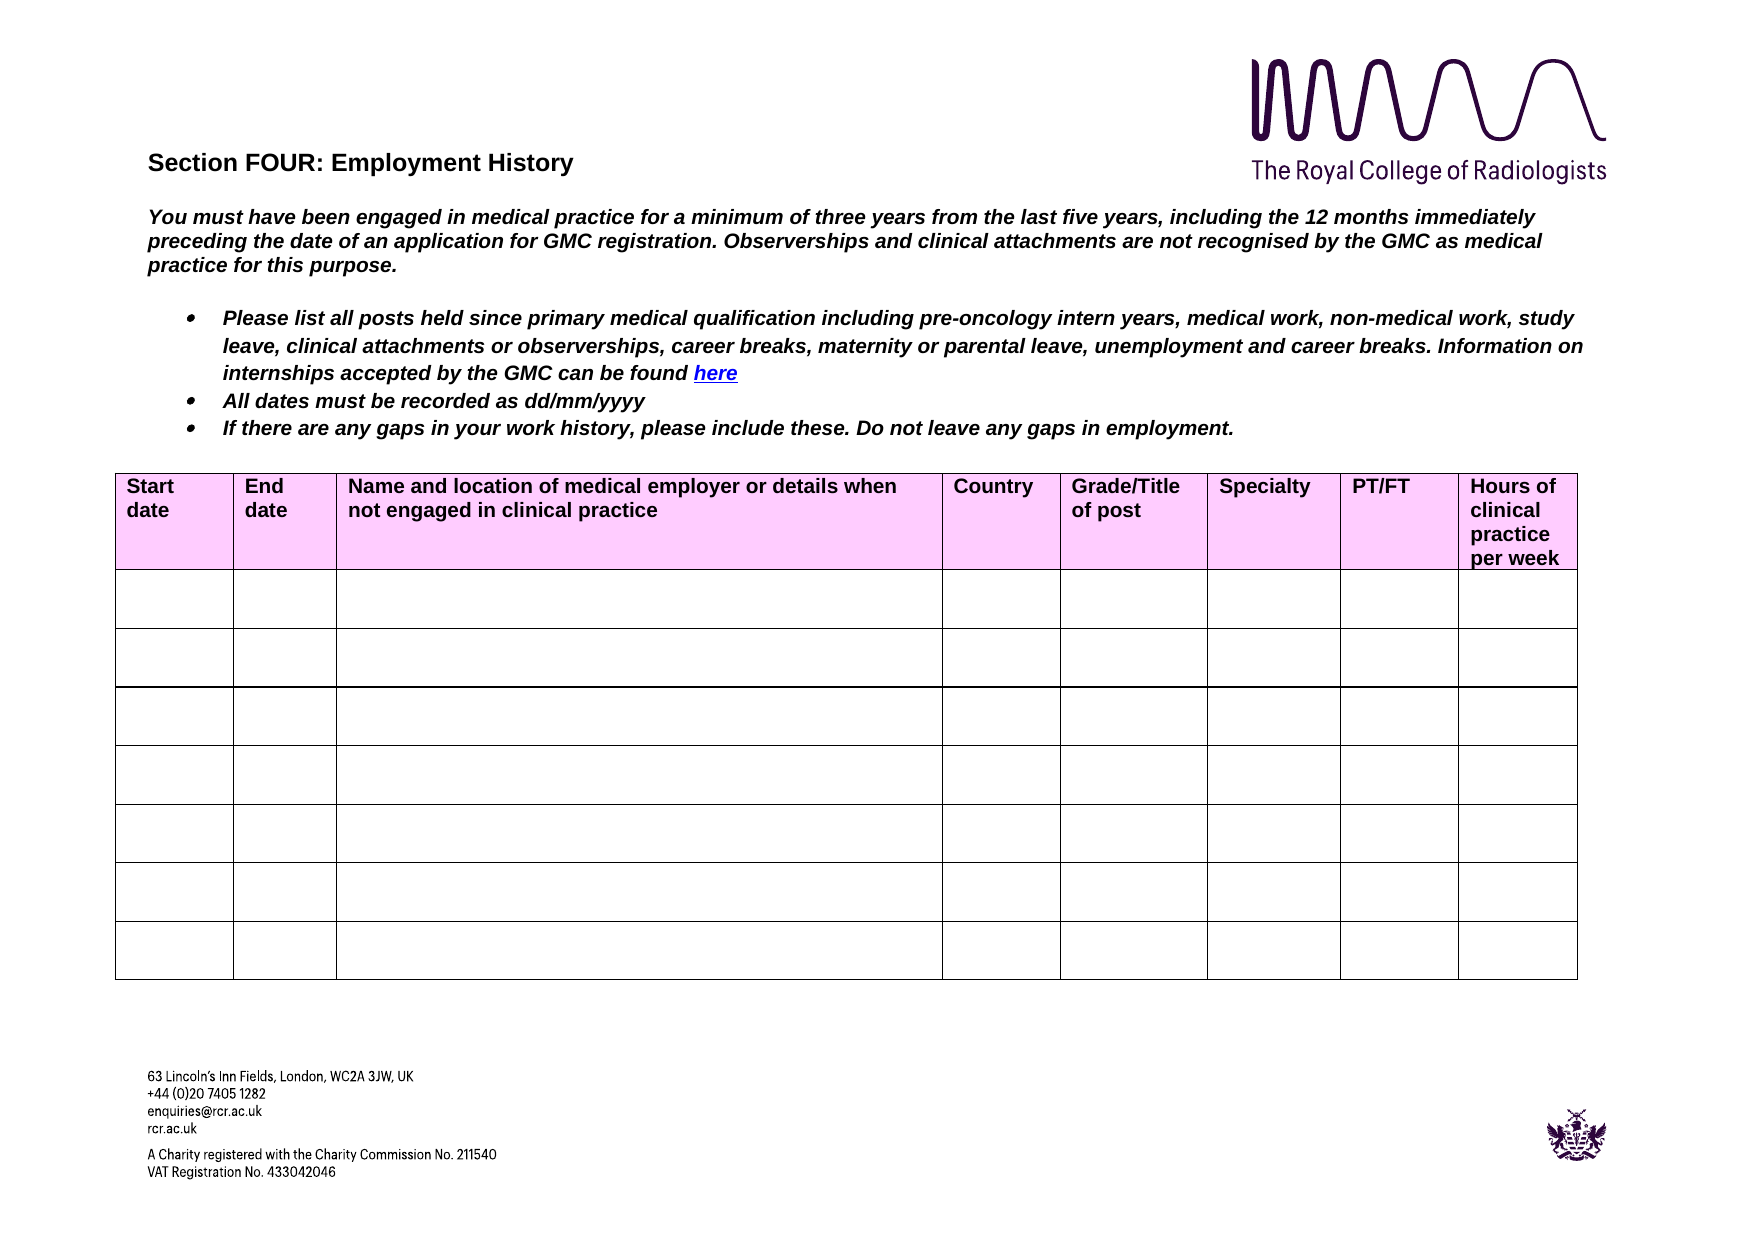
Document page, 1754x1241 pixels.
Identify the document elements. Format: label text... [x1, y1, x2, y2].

table_cell [943, 805, 1060, 862]
table_cell [1341, 570, 1458, 628]
table_cell [1061, 746, 1207, 803]
table_cell [1341, 629, 1458, 686]
table_header Country [943, 474, 1060, 569]
table_header Hours of clinical practice per week [1459, 474, 1577, 569]
table_cell [116, 629, 233, 686]
list If there are any gaps in your work history, please include these. Do not leave any gaps in employment. [185, 416, 1606, 440]
table_cell [1208, 746, 1340, 803]
table_cell [337, 629, 942, 686]
table_cell [1459, 688, 1577, 745]
table_header Grade/Title of post [1061, 474, 1207, 569]
table_cell [234, 629, 336, 686]
table_cell [116, 922, 233, 979]
table_cell [116, 688, 233, 745]
table_cell [1341, 863, 1458, 921]
table_cell [337, 863, 942, 921]
table_cell [337, 570, 942, 628]
table_cell [1208, 570, 1340, 628]
table_cell [1459, 922, 1577, 979]
table_cell [337, 922, 942, 979]
table_cell [1208, 629, 1340, 686]
table_cell [1208, 922, 1340, 979]
table_cell [1208, 805, 1340, 862]
table_cell [116, 746, 233, 803]
table_header End date [234, 474, 336, 569]
table_cell [1341, 922, 1458, 979]
table_cell [943, 863, 1060, 921]
table_cell [1341, 688, 1458, 745]
table_cell [234, 805, 336, 862]
table_cell [1459, 746, 1577, 803]
table_cell [337, 746, 942, 803]
table_cell [1061, 688, 1207, 745]
table_cell [116, 805, 233, 862]
table_cell [1061, 805, 1207, 862]
table_cell [1459, 805, 1577, 862]
table_cell [943, 570, 1060, 628]
table_cell [1459, 629, 1577, 686]
table_cell [234, 688, 336, 745]
table_cell [337, 805, 942, 862]
table_cell [1208, 688, 1340, 745]
list All dates must be recorded as dd/mm/yyyy [185, 388, 1606, 412]
table_cell [337, 688, 942, 745]
table_cell [943, 629, 1060, 686]
table_header Name and location of medical employer or details when not engaged in clinical practice [337, 474, 942, 569]
table_cell [1208, 863, 1340, 921]
table_cell [1061, 863, 1207, 921]
table_cell [234, 922, 336, 979]
table_cell [1341, 805, 1458, 862]
table_cell [234, 863, 336, 921]
table_cell [1459, 570, 1577, 628]
table_header Start date [116, 474, 233, 569]
table_cell [234, 570, 336, 628]
table_cell [943, 746, 1060, 803]
table_cell [1061, 922, 1207, 979]
table_cell [943, 688, 1060, 745]
text Section FOUR: Employment History [148, 148, 1606, 176]
table_header PT/FT [1341, 474, 1458, 569]
table_cell [1061, 629, 1207, 686]
table_cell [234, 746, 336, 803]
table_cell [1341, 746, 1458, 803]
table_cell [1459, 863, 1577, 921]
table_cell [116, 863, 233, 921]
list Please list all posts held since primary medical qualification including pre-oncology intern years, medical work, non-medical work, study leave, clinical attachments or observerships, career breaks, maternity or parental leave, unemployment and career breaks. Information on internships accepted by the GMC can be found here [185, 306, 1606, 385]
table_cell [116, 570, 233, 628]
table_header Specialty [1208, 474, 1340, 569]
table_cell [943, 922, 1060, 979]
table_cell [1061, 570, 1207, 628]
text You must have been engaged in medical practice for a minimum of three years from the last five years, including the 12 months immediately preceding the date of an application for GMC registration. Observerships and clinical attachments are not recognised by the GMC as medical practice for this purpose. [148, 205, 1606, 277]
